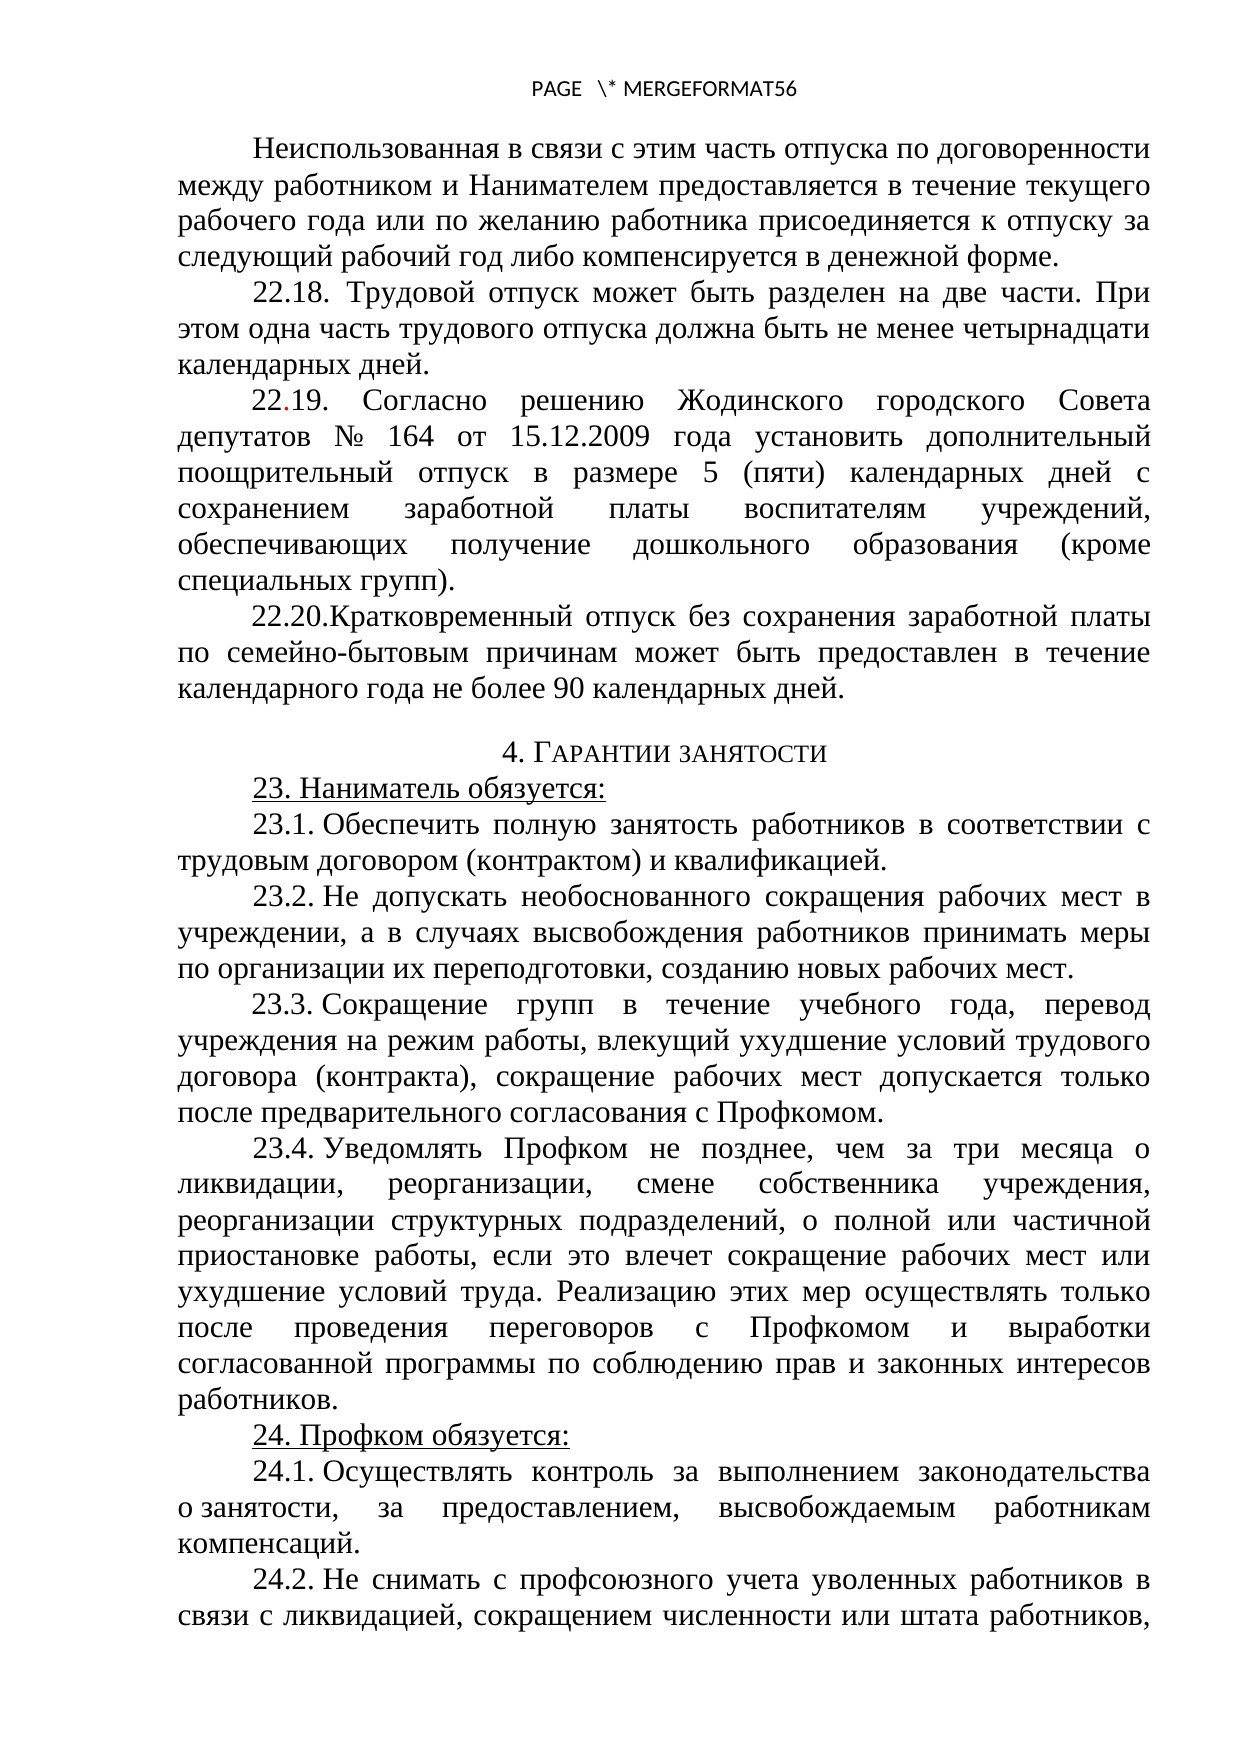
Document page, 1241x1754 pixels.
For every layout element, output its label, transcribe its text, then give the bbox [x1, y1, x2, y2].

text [177, 1560, 1152, 1632]
text 22.18. Трудовой отпуск может быть разделен на две части. При этом одна часть трудового отпуска должна быть не менее четырнадцати календарных дней. [177, 273, 1152, 381]
text 23.1. Обеспечить полную занятость работников в соответствии с трудовым договором (контрактом) и квалификацией. [177, 805, 1152, 877]
text 23. Наниматель обязуется: [177, 769, 1152, 805]
text 23.4. Уведомлять Профком не позднее, чем за три месяца о ликвидации, реорганизации, смене собственника учреждения, реорганизации структурных подразделений, о полной или частичной приостановке работы, если это влечет сокращение рабочих мест или ухудшение условий труда. Реализацию этих мер осуществлять только после проведения переговоров с Профкомом и выработки согласованной программы по соблюдению прав и законных интересов работников. [177, 1129, 1152, 1416]
text 24. Профком обязуется: [177, 1416, 1152, 1452]
text 22.20.Кратковременный отпуск без сохранения заработной платы по семейно-бытовым причинам может быть предоставлен в течение календарного года не более 90 календарных дней. [177, 597, 1152, 705]
text 24.1. Осуществлять контроль за выполнением законодательства о занятости, за предоставлением, высвобождаемым работникам компенсаций. [177, 1452, 1152, 1560]
text 22.19. Согласно решению Жодинского городского Совета депутатов № 164 от 15.12.2009 года установить дополнительный поощрительный отпуск в размере 5 (пяти) календарных дней с сохранением заработной платы воспитателям учреждений, обеспечивающих получение дошкольного образования (кроме специальных групп). [177, 381, 1152, 597]
text Неиспользованная в связи с этим часть отпуска по договоренности между работником и Нанимателем предоставляется в течение текущего рабочего года или по желанию работника присоединяется к отпуску за следующий рабочий год либо компенсируется в денежной форме. [177, 130, 1152, 273]
text 4. Гарантии занятости [177, 733, 1152, 769]
text 23.2. Не допускать необоснованного сокращения рабочих мест в учреждении, а в случаях высвобождения работников принимать меры по организации их переподготовки, созданию новых рабочих мест. [177, 877, 1152, 985]
text 23.3. Сокращение групп в течение учебного года, перевод учреждения на режим работы, влекущий ухудшение условий трудового договора (контракта), сокращение рабочих мест допускается только после предварительного согласования с Профкомом. [177, 985, 1152, 1129]
